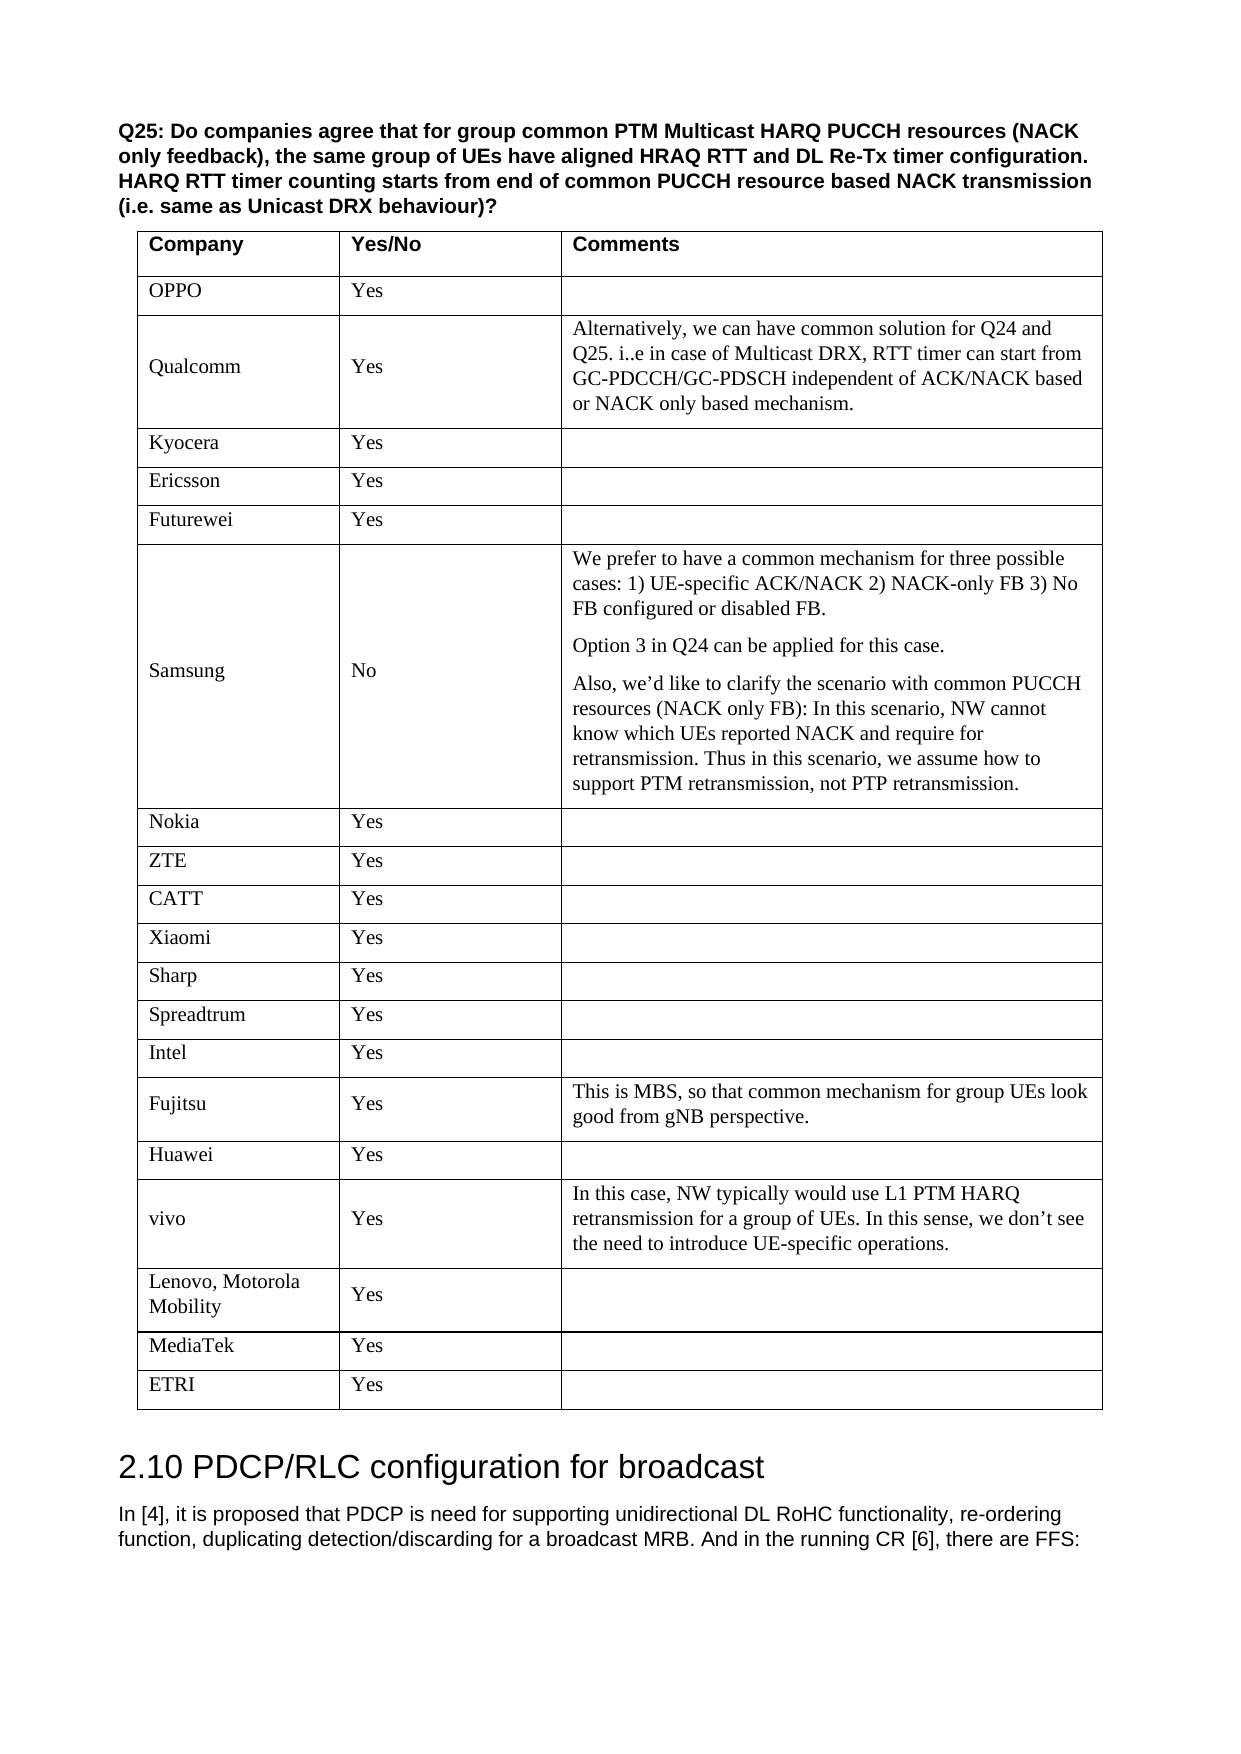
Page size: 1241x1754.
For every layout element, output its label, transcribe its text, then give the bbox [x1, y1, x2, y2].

table_cell [562, 924, 1102, 962]
table_cell Yes [340, 316, 561, 428]
table_cell Yes [340, 1371, 561, 1408]
table_cell Lenovo, Motorola Mobility [138, 1269, 339, 1331]
table_cell Yes [340, 429, 561, 467]
table_cell Huawei [138, 1142, 339, 1179]
table_cell [562, 1371, 1102, 1408]
table_cell In this case, NW typically would use L1 PTM HARQ retransmission for a group of UEs. In this sense, we don’t see the need to introduce UE-specific operations. [562, 1180, 1102, 1268]
table_cell Xiaomi [138, 924, 339, 962]
table_cell No [340, 545, 561, 807]
table_cell CATT [138, 886, 339, 923]
table_cell [562, 1269, 1102, 1331]
table_cell Samsung [138, 545, 339, 807]
table_cell Intel [138, 1040, 339, 1077]
table_cell Yes [340, 277, 561, 315]
table_cell Yes [340, 963, 561, 1000]
table_cell [562, 847, 1102, 884]
table_cell Nokia [138, 809, 339, 846]
table_cell Ericsson [138, 468, 339, 505]
table_cell [562, 429, 1102, 467]
table_cell ZTE [138, 847, 339, 884]
table_header Yes/No [340, 232, 561, 276]
table_cell Yes [340, 1180, 561, 1268]
table_cell [562, 1001, 1102, 1039]
table_header Comments [562, 232, 1102, 276]
table_cell [562, 809, 1102, 846]
table_cell Yes [340, 1142, 561, 1179]
table_cell OPPO [138, 277, 339, 315]
table_cell Fujitsu [138, 1078, 339, 1141]
table_cell [562, 506, 1102, 544]
table_cell Qualcomm [138, 316, 339, 428]
table_cell [562, 886, 1102, 923]
table_cell We prefer to have a common mechanism for three possible cases: 1) UE-specific ACK/NACK 2) NACK-only FB 3) No FB configured or disabled FB. Option 3 in Q24 can be applied for this case. Also, we’d like to clarify the scenario with common PUCCH resources (NACK only FB): In this scenario, NW cannot know which UEs reported NACK and require for retransmission. Thus in this scenario, we assume how to support PTM retransmission, not PTP retransmission. [562, 545, 1102, 807]
table_cell [562, 468, 1102, 505]
table_cell Yes [340, 1078, 561, 1141]
table_cell vivo [138, 1180, 339, 1268]
table_cell Sharp [138, 963, 339, 1000]
text In [4], it is proposed that PDCP is need for supporting unidirectional DL RoHC functionality, re-ordering function, duplicating detection/discarding for a broadcast MRB. And in the running CR [6], there are FFS: [118, 1501, 1122, 1551]
table_cell MediaTek [138, 1333, 339, 1370]
table_cell Alternatively, we can have common solution for Q24 and Q25. i..e in case of Multicast DRX, RTT timer can start from GC-PDCCH/GC-PDSCH independent of ACK/NACK based or NACK only based mechanism. [562, 316, 1102, 428]
table_cell Yes [340, 1269, 561, 1331]
table_cell [562, 1142, 1102, 1179]
table_cell Yes [340, 506, 561, 544]
table_cell Kyocera [138, 429, 339, 467]
table_cell [562, 1333, 1102, 1370]
table_cell Yes [340, 847, 561, 884]
subtitle 2.10 PDCP/RLC configuration for broadcast [118, 1447, 1122, 1486]
text Q25: Do companies agree that for group common PTM Multicast HARQ PUCCH resources (NACK only feedback), the same group of UEs have aligned HRAQ RTT and DL Re-Tx timer configuration. HARQ RTT timer counting starts from end of common PUCCH resource based NACK transmission (i.e. same as Unicast DRX behaviour)? [118, 118, 1122, 218]
table_header Company [138, 232, 339, 276]
table_cell [562, 963, 1102, 1000]
table_cell Futurewei [138, 506, 339, 544]
table_cell Yes [340, 1333, 561, 1370]
table_cell [562, 1040, 1102, 1077]
table_cell [562, 277, 1102, 315]
table_cell Yes [340, 468, 561, 505]
table_cell Yes [340, 809, 561, 846]
table_cell Yes [340, 886, 561, 923]
table_cell This is MBS, so that common mechanism for group UEs look good from gNB perspective. [562, 1078, 1102, 1141]
table_cell Yes [340, 1040, 561, 1077]
table_cell Yes [340, 1001, 561, 1039]
table_cell ETRI [138, 1371, 339, 1408]
table_cell Spreadtrum [138, 1001, 339, 1039]
table_cell Yes [340, 924, 561, 962]
